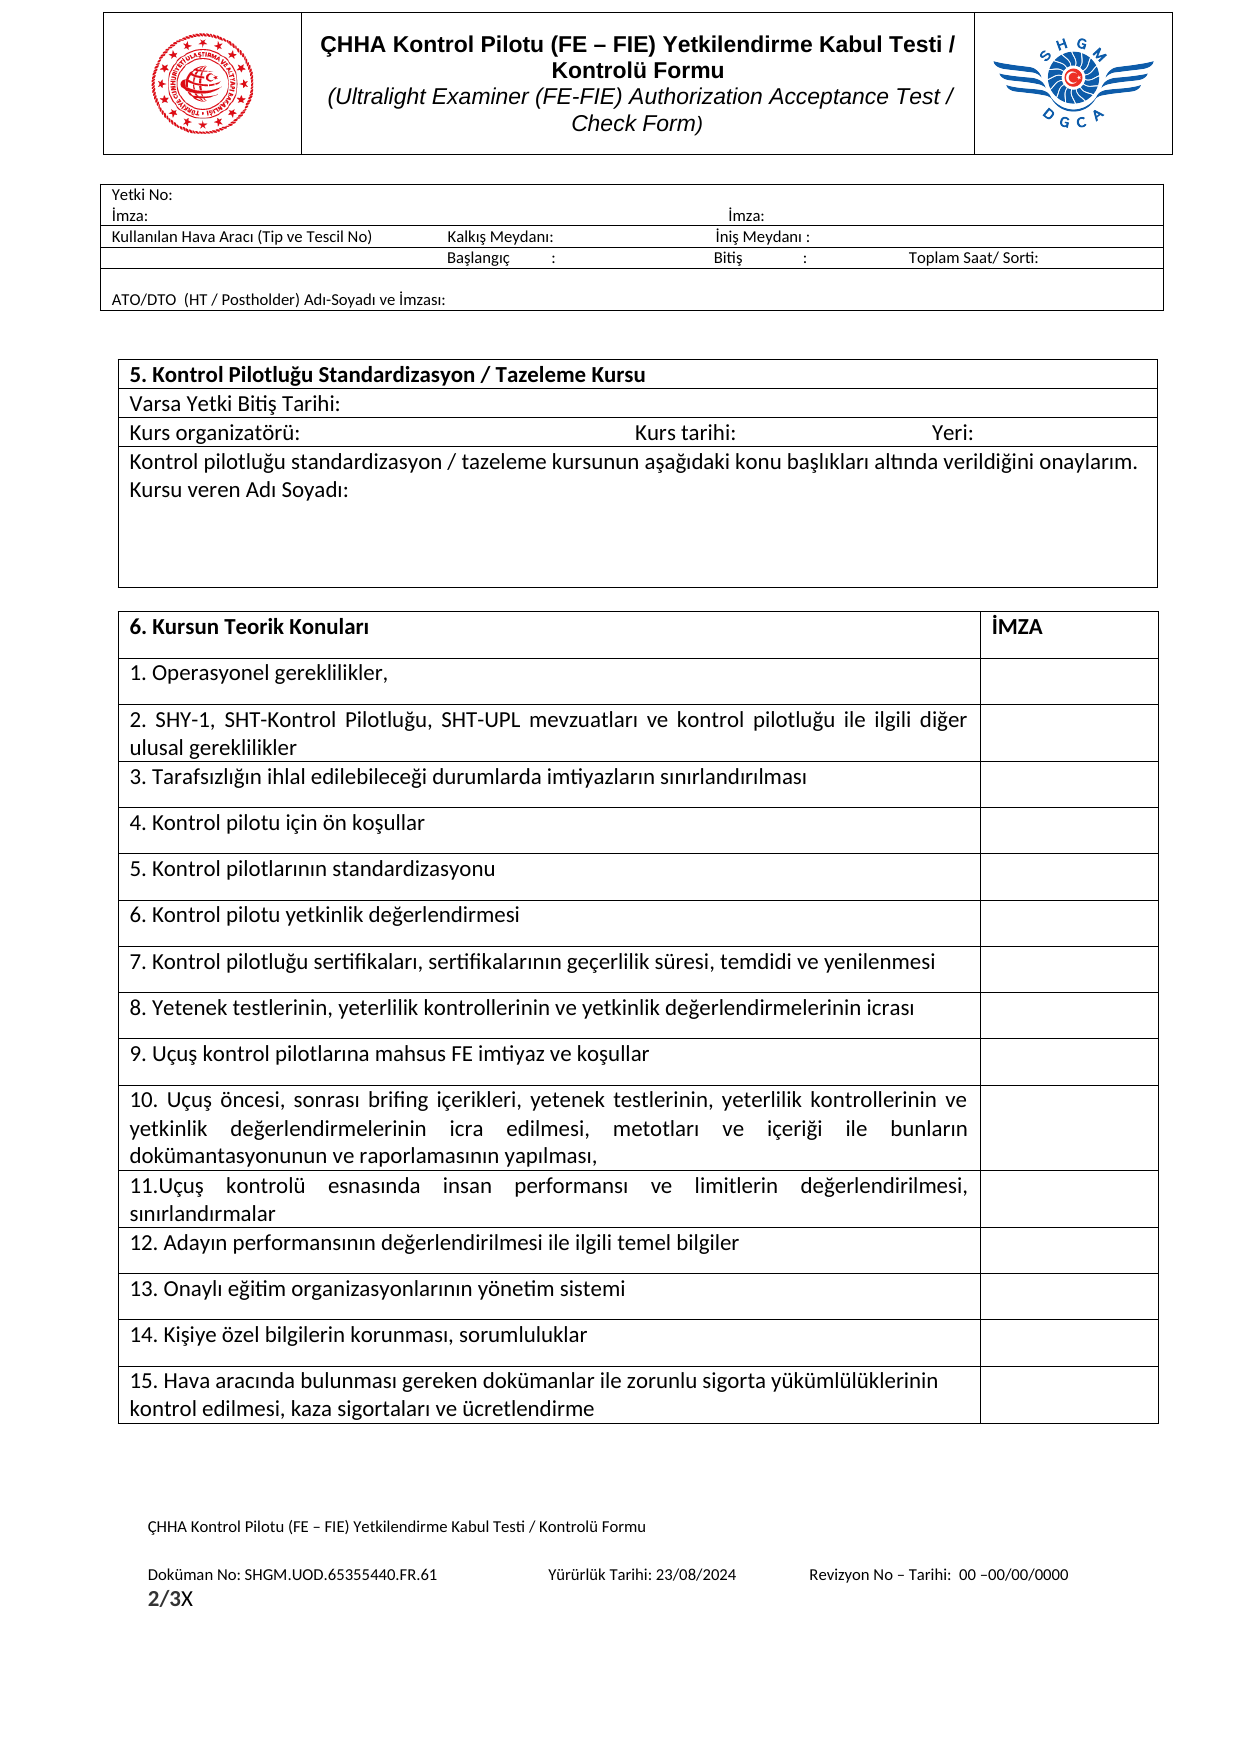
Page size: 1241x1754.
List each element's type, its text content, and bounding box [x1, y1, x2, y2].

table_header İMZA [981, 612, 1158, 657]
table_cell Varsa Yetki Bitiş Tarihi: [119, 389, 1157, 417]
table_cell [981, 1086, 1158, 1170]
table_cell 8. Yetenek testlerinin, yeterlilik kontrollerinin ve yetkinlik değerlendirmelerinin icrası [119, 993, 980, 1038]
table_cell 14. Kişiye özel bilgilerin korunması, sorumluluklar [119, 1320, 980, 1366]
table_cell ATO/DTO (HT / Postholder) Adı-Soyadı ve İmzası: [101, 269, 1163, 309]
table_cell 3. Tarafsızlığın ihlal edilebileceği durumlarda imtiyazların sınırlandırılması [119, 762, 980, 807]
table_cell 4. Kontrol pilotu için ön koşullar [119, 808, 980, 853]
table_cell [981, 1320, 1158, 1366]
table_cell [981, 762, 1158, 807]
table_cell [981, 1274, 1158, 1319]
table_cell [981, 659, 1158, 704]
table_cell [981, 705, 1158, 761]
table_cell Başlangıç : Bitiş : Toplam Saat/ Sorti: [101, 248, 1163, 268]
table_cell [101, 185, 1163, 225]
table_cell 11.Uçuş kontrolü esnasında insan performansı ve limitlerin değerlendirilmesi, sınırlandırmalar [119, 1171, 980, 1227]
table_cell [981, 901, 1158, 946]
table_cell 6. Kontrol pilotu yetkinlik değerlendirmesi [119, 901, 980, 946]
table_cell 9. Uçuş kontrol pilotlarına mahsus FE imtiyaz ve koşullar [119, 1039, 980, 1084]
table_cell [981, 854, 1158, 899]
table_cell 1. Operasyonel gereklilikler, [119, 659, 980, 704]
table_cell [981, 1171, 1158, 1227]
table_cell 15. Hava aracında bulunması gereken dokümanlar ile zorunlu sigorta yükümlülüklerinin kontrol edilmesi, kaza sigortaları ve ücretlendirme [119, 1367, 980, 1423]
table_cell Kullanılan Hava Aracı (Tip ve Tescil No) Kalkış Meydanı: İniş Meydanı : [101, 226, 1163, 247]
table_cell [981, 1039, 1158, 1084]
table_cell [981, 947, 1158, 992]
table_cell 7. Kontrol pilotluğu sertifikaları, sertifikalarının geçerlilik süresi, temdidi ve yenilenmesi [119, 947, 980, 992]
table_cell 2. SHY-1, SHT-Kontrol Pilotluğu, SHT-UPL mevzuatları ve kontrol pilotluğu ile ilgili diğer ulusal gereklilikler [119, 705, 980, 761]
table_cell Kontrol pilotluğu standardizasyon / tazeleme kursunun aşağıdaki konu başlıkları altında verildiğini onaylarım. Kursu veren Adı Soyadı: [119, 447, 1157, 587]
table_cell 13. Onaylı eğitim organizasyonlarının yönetim sistemi [119, 1274, 980, 1319]
table_cell Kurs organizatörü: Kurs tarihi: Yeri: [119, 418, 1157, 446]
picture [151, 33, 254, 134]
table_cell 5. Kontrol pilotlarının standardizasyonu [119, 854, 980, 899]
table_cell [981, 1228, 1158, 1273]
table_cell [981, 1367, 1158, 1423]
table_header 6. Kursun Teorik Konuları [119, 612, 980, 657]
table_cell 12. Adayın performansının değerlendirilmesi ile ilgili temel bilgiler [119, 1228, 980, 1273]
table_cell [981, 808, 1158, 853]
table_header 5. Kontrol Pilotluğu Standardizasyon / Tazeleme Kursu [119, 360, 1157, 388]
table_cell [981, 993, 1158, 1038]
picture [993, 38, 1154, 128]
table_cell 10. Uçuş öncesi, sonrası brifing içerikleri, yetenek testlerinin, yeterlilik kontrollerinin ve yetkinlik değerlendirmelerinin icra edilmesi, metotları ve içeriği ile bunların dokümantasyonunun ve raporlamasının yapılması, [119, 1086, 980, 1170]
